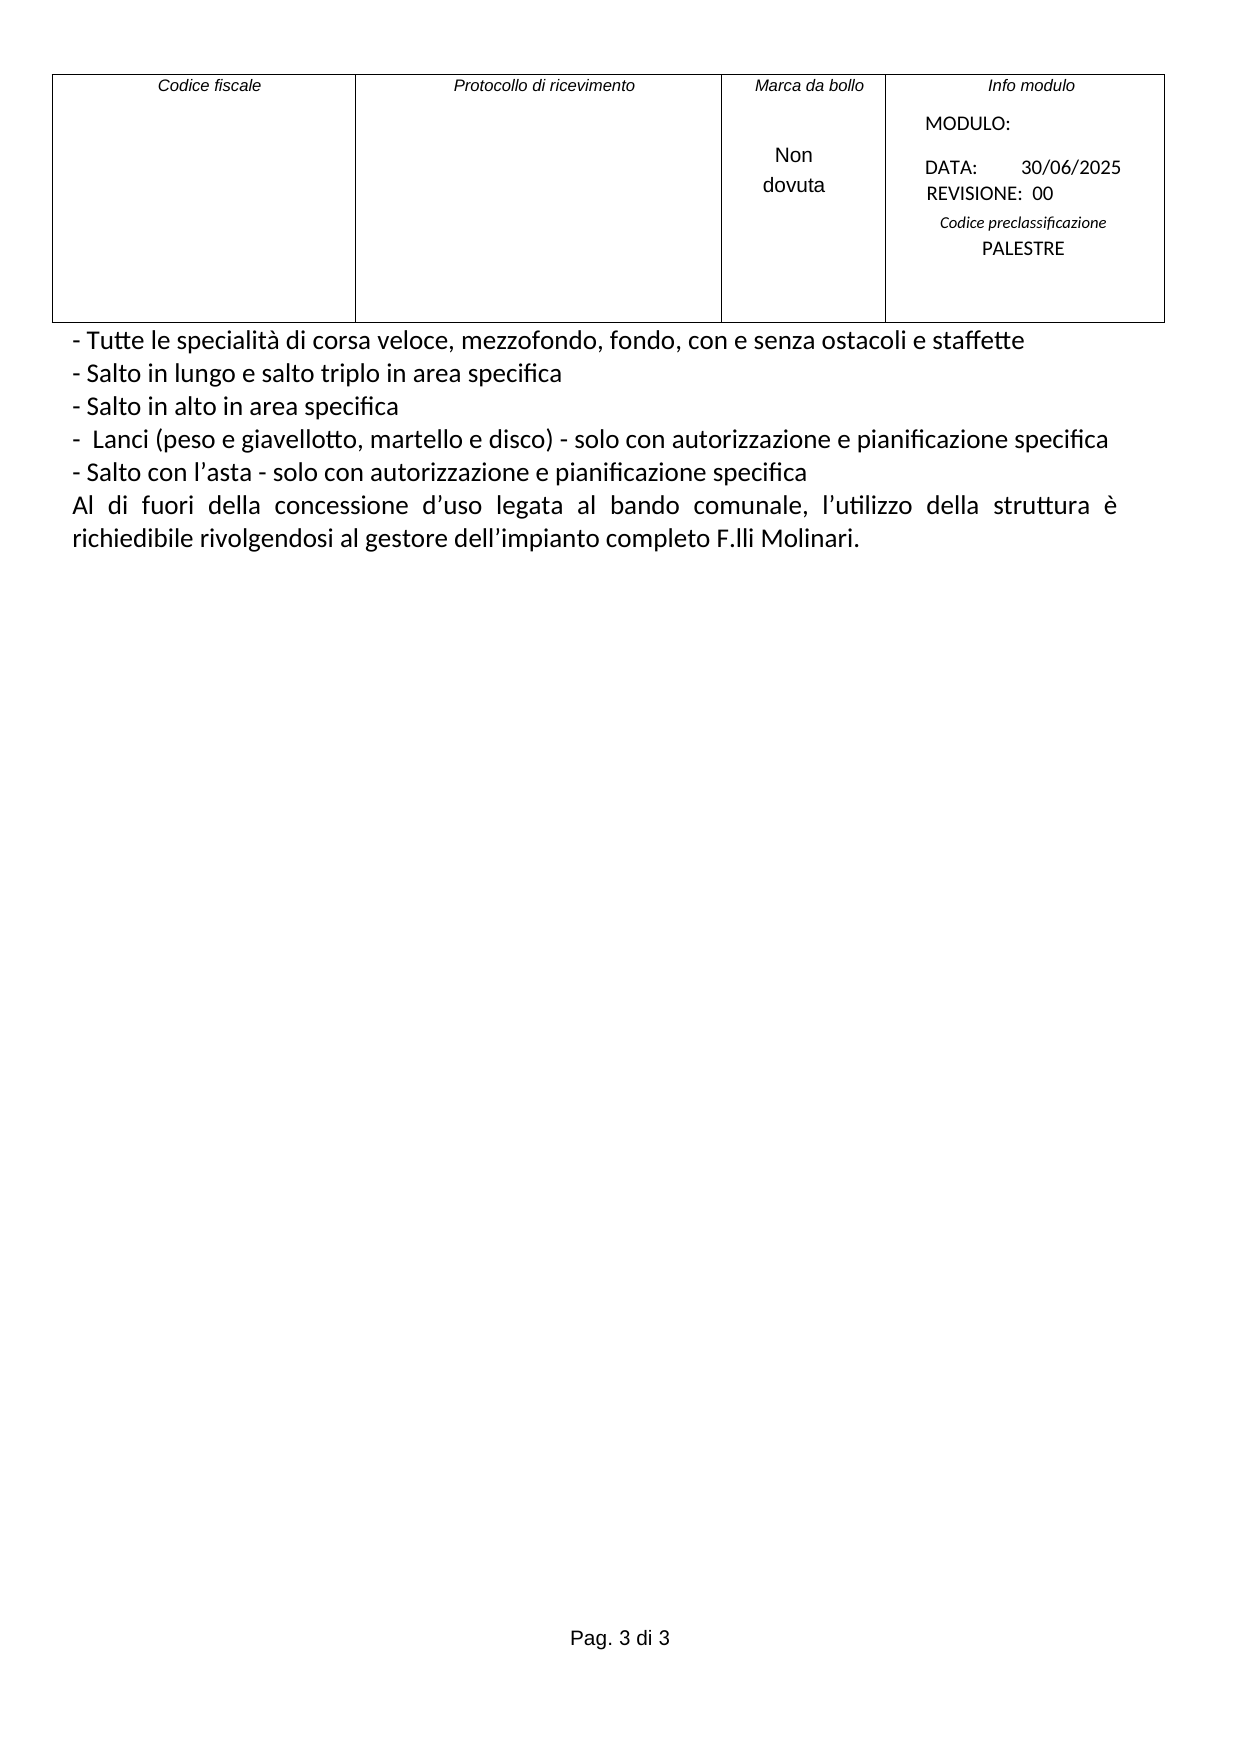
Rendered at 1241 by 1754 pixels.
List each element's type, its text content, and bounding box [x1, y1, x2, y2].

text - Tutte le specialità di corsa veloce, mezzofondo, fondo, con e senza ostacoli e staffette [72, 135, 1178, 356]
text Al di fuori della concessione d’uso legata al bando comunale, l’utilizzo della struttura è richiedibile rivolgendosi al gestore dell’impianto completo F.lli Molinari. [72, 488, 1119, 554]
text - Lanci (peso e giavellotto, martello e disco) - solo con autorizzazione e pianificazione specifica [72, 422, 1178, 455]
text - Salto in lungo e salto triplo in area specifica [72, 356, 1178, 389]
text - Salto in alto in area specifica [72, 389, 1178, 422]
text - Salto con l’asta - solo con autorizzazione e pianificazione specifica [72, 455, 1178, 488]
